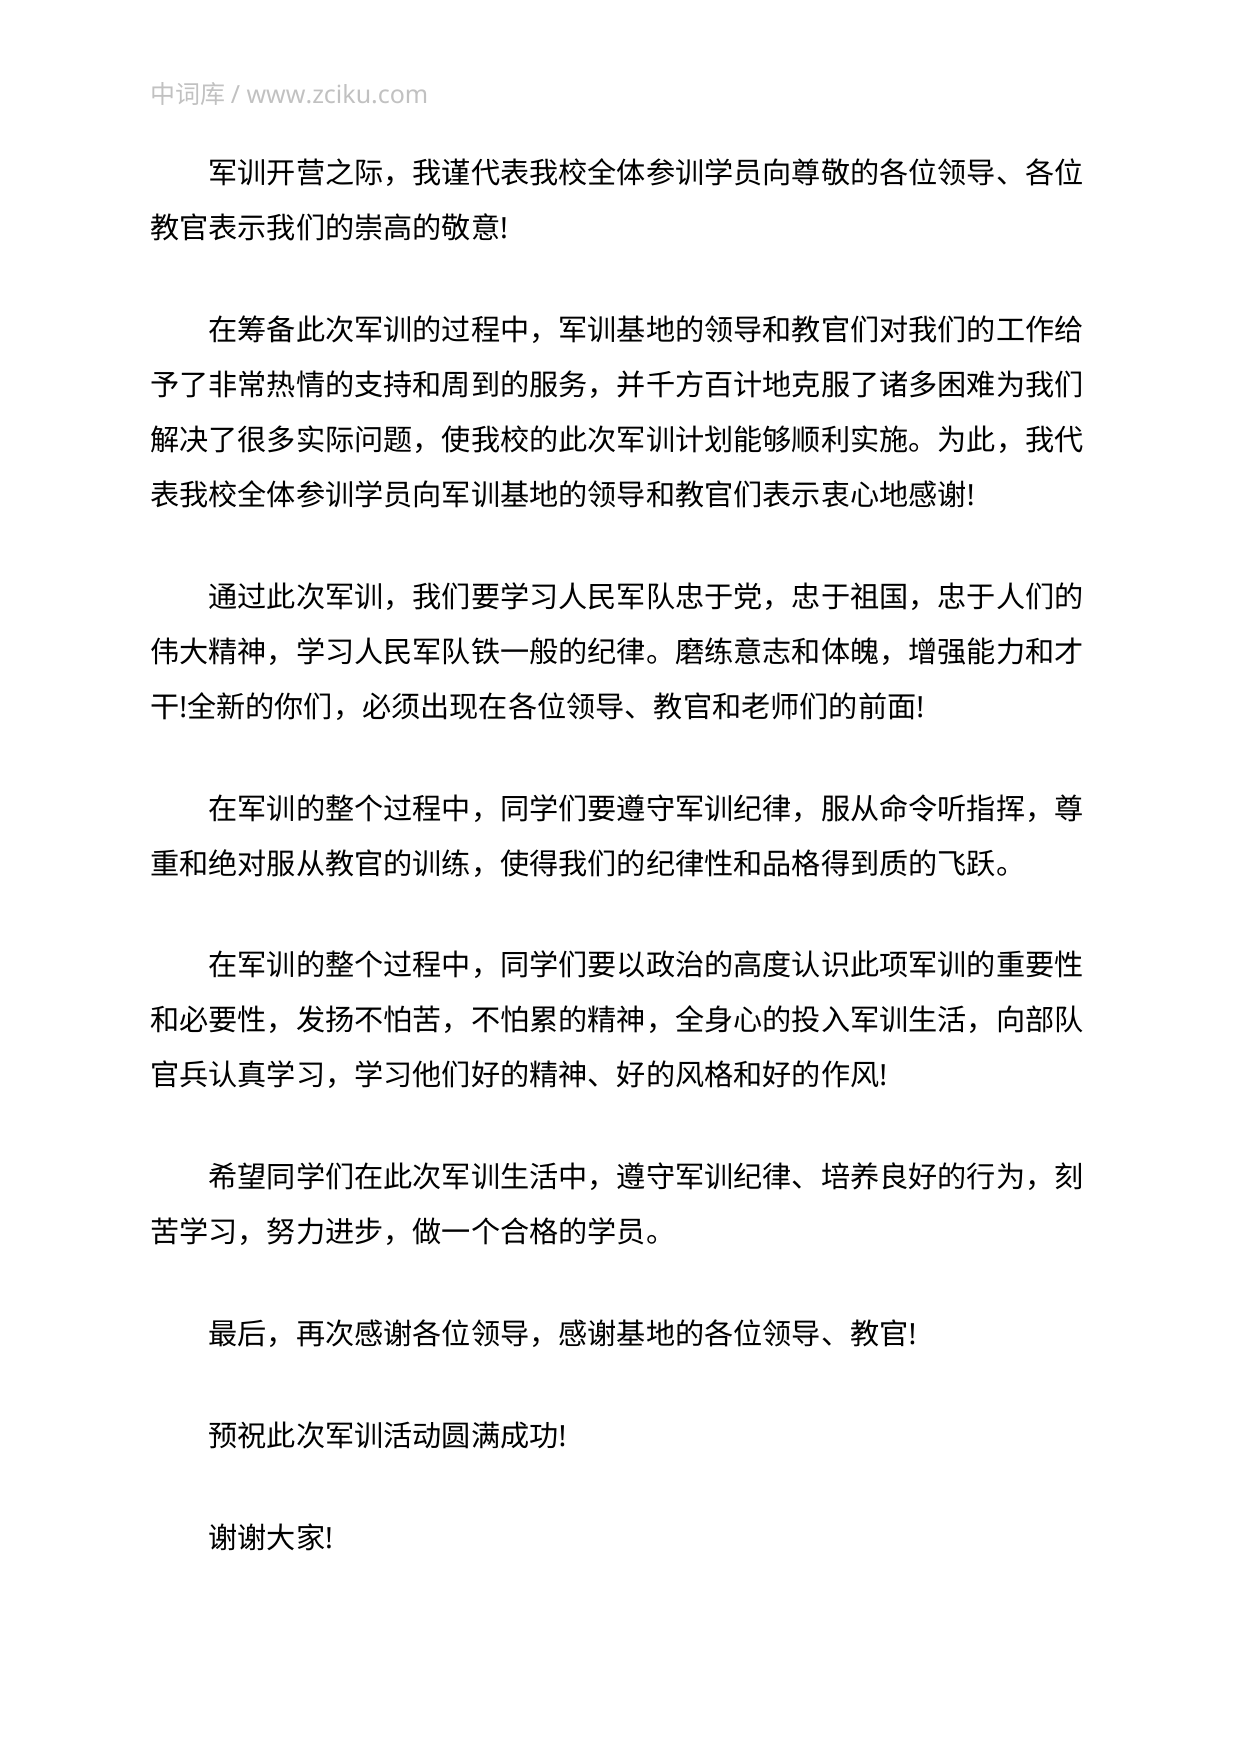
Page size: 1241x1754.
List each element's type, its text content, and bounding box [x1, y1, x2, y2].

text 预祝此次军训活动圆满成功! [150, 1412, 1090, 1455]
text 希望同学们在此次军训生活中，遵守军训纪律、培养良好的行为，刻苦学习，努力进步，做一个合格的学员。 [150, 1154, 1090, 1251]
text 在军训的整个过程中，同学们要以政治的高度认识此项军训的重要性和必要性，发扬不怕苦，不怕累的精神，全身心的投入军训生活，向部队官兵认真学习，学习他们好的精神、好的风格和好的作风! [150, 942, 1090, 1094]
text 在军训的整个过程中，同学们要遵守军训纪律，服从命令听指挥，尊重和绝对服从教官的训练，使得我们的纪律性和品格得到质的飞跃。 [150, 785, 1090, 882]
text 最后，再次感谢各位领导，感谢基地的各位领导、教官! [150, 1310, 1090, 1353]
text 在筹备此次军训的过程中，军训基地的领导和教官们对我们的工作给予了非常热情的支持和周到的服务，并千方百计地克服了诸多困难为我们解决了很多实际问题，使我校的此次军训计划能够顺利实施。为此，我代表我校全体参训学员向军训基地的领导和教官们表示衷心地感谢! [150, 307, 1090, 514]
text 通过此次军训，我们要学习人民军队忠于党，忠于祖国，忠于人们的伟大精神，学习人民军队铁一般的纪律。磨练意志和体魄，增强能力和才干!全新的你们，必须出现在各位领导、教官和老师们的前面! [150, 573, 1090, 726]
text 军训开营之际，我谨代表我校全体参训学员向尊敬的各位领导、各位教官表示我们的崇高的敬意! [150, 150, 1090, 247]
text 谢谢大家! [150, 1514, 1090, 1557]
